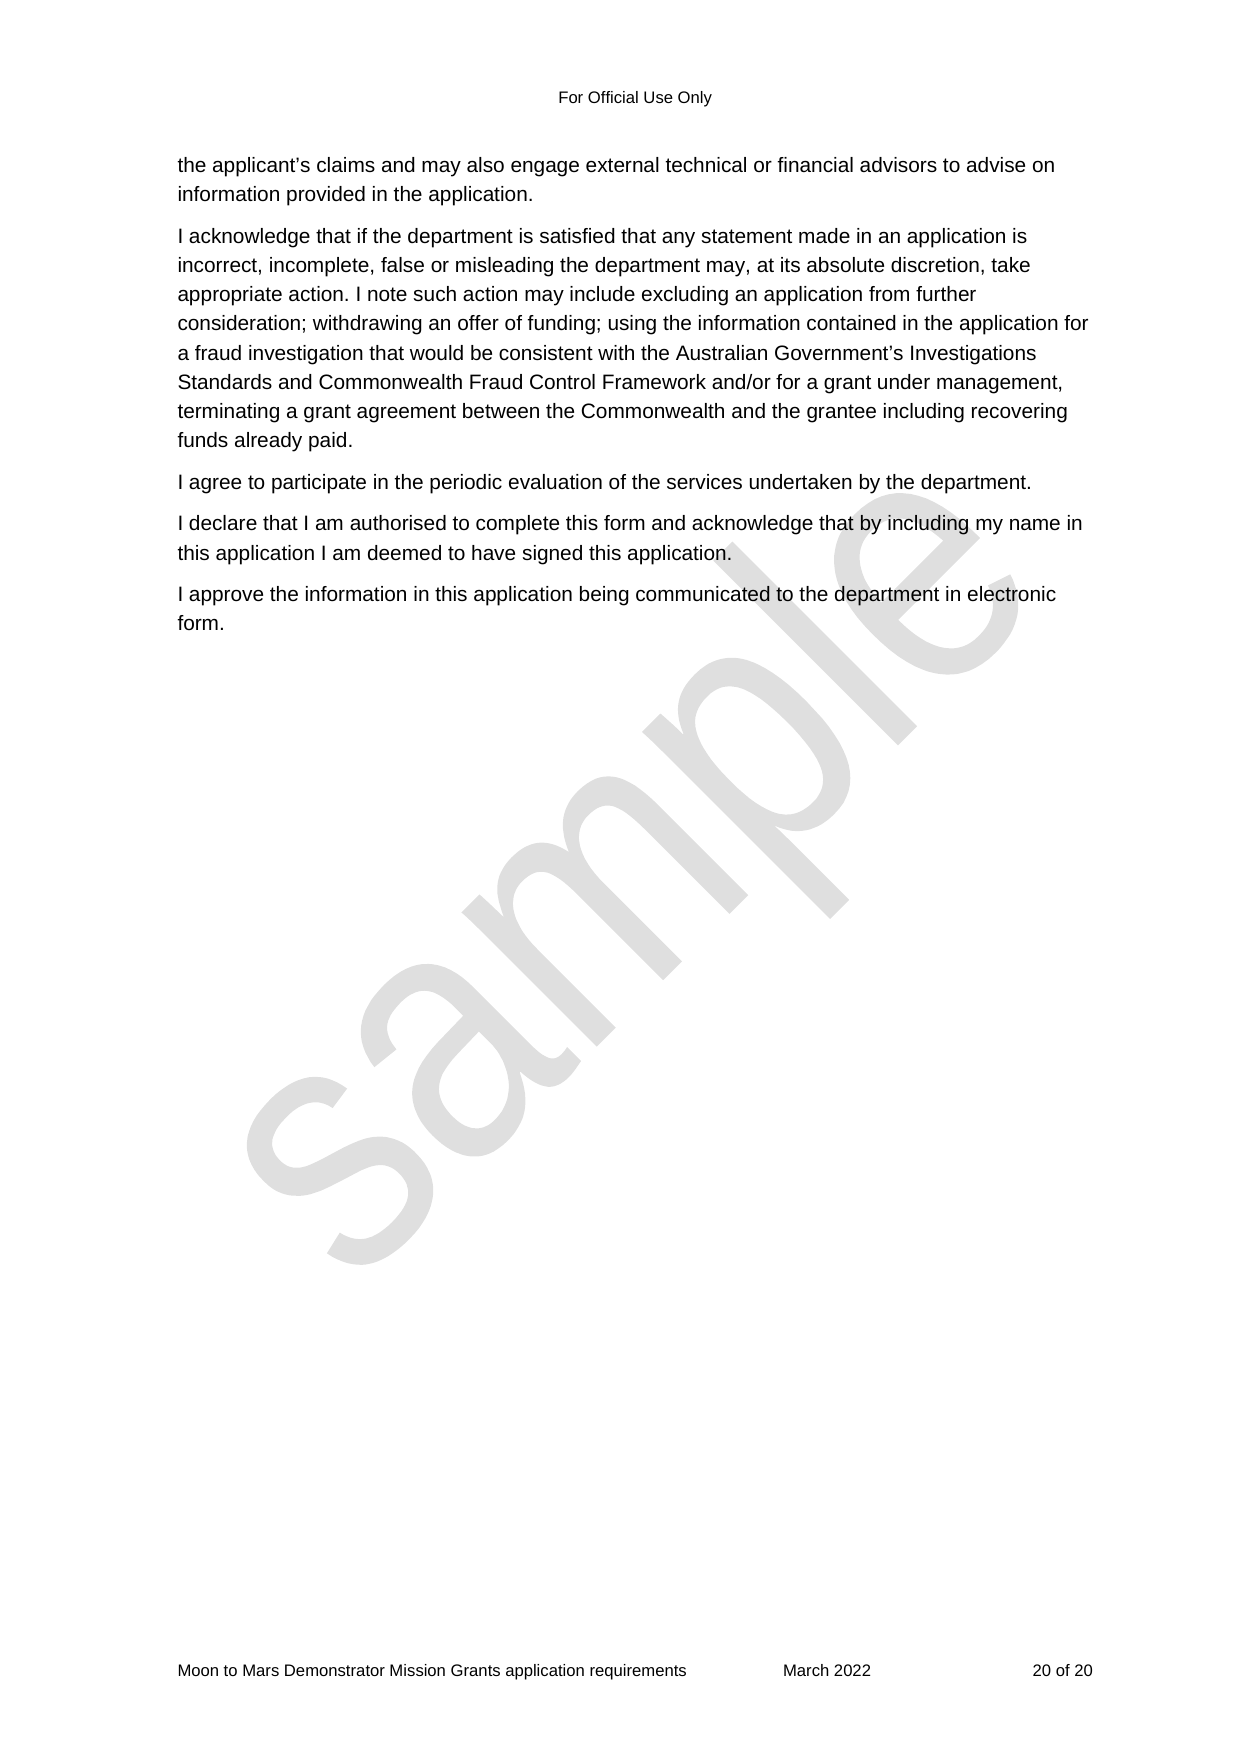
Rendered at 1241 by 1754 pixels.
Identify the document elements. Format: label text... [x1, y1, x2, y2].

text I acknowledge that if the department is satisfied that any statement made in an application is incorrect, incomplete, false or misleading the department may, at its absolute discretion, take appropriate action. I note such action may include excluding an application from further consideration; withdrawing an offer of funding; using the information contained in the application for a fraud investigation that would be consistent with the Australian Government’s Investigations Standards and Commonwealth Fraud Control Framework and/or for a grant under management, terminating a grant agreement between the Commonwealth and the grantee including recovering funds already paid. [177, 218, 1092, 452]
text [177, 148, 1092, 206]
text I approve the information in this application being communicated to the department in electronic form. [177, 577, 1092, 635]
text I declare that I am authorised to complete this form and acknowledge that by including my name in this application I am deemed to have signed this application. [177, 506, 1092, 564]
text I agree to participate in the periodic evaluation of the services undertaken by the department. [177, 464, 1092, 493]
